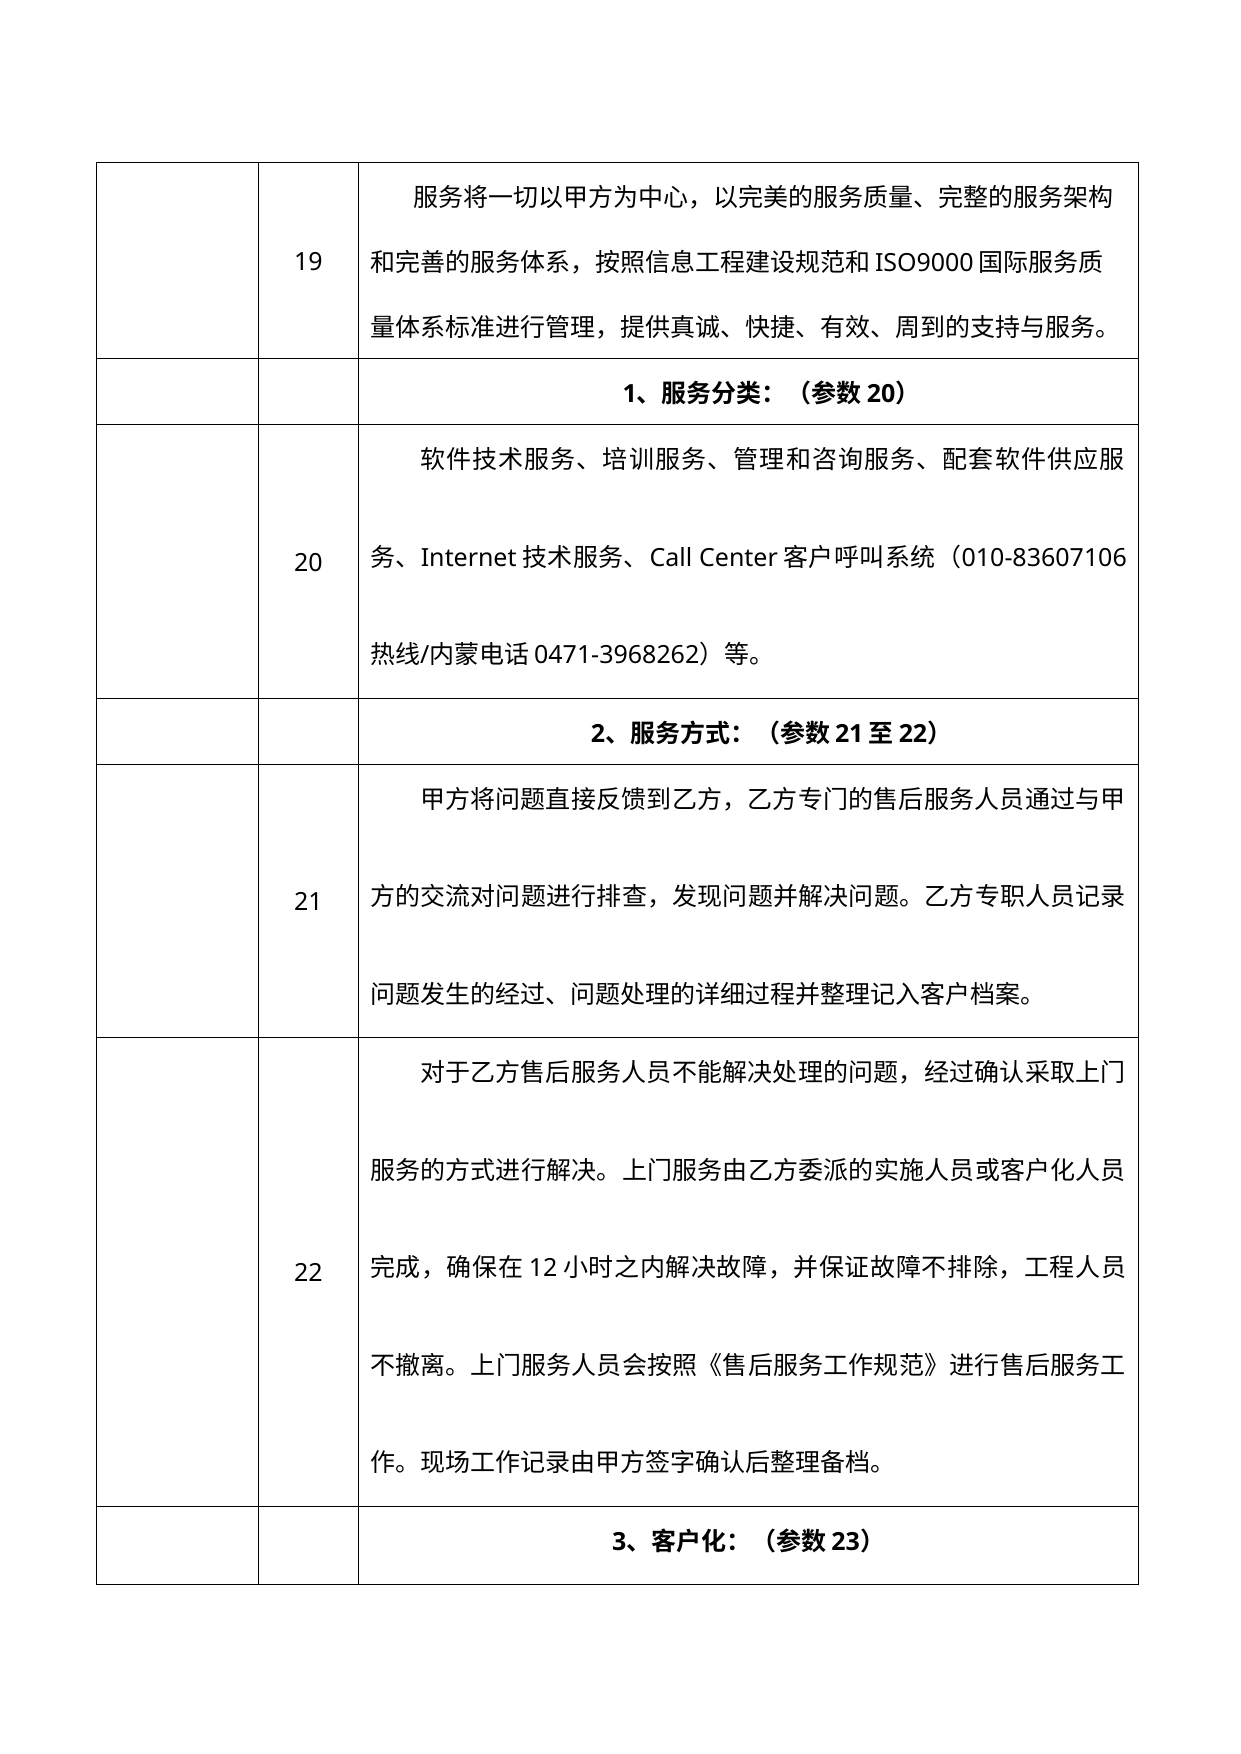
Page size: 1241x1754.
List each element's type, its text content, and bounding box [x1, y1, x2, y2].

table_cell 20 [259, 425, 358, 698]
table_cell [97, 765, 258, 1037]
table_cell 3、客户化：（参数23） [359, 1507, 1138, 1584]
table_cell 21 [259, 765, 358, 1037]
table_cell [97, 359, 258, 424]
table_cell [97, 1038, 258, 1506]
table_cell [259, 699, 358, 764]
table_cell [97, 699, 258, 764]
table_cell 2、服务方式：（参数21至22） [359, 699, 1138, 764]
table_cell 甲方将问题直接反馈到乙方，乙方专门的售后服务人员通过与甲方的交流对问题进行排查，发现问题并解决问题。乙方专职人员记录问题发生的经过、问题处理的详细过程并整理记入客户档案。 [359, 765, 1138, 1037]
table_cell [259, 1507, 358, 1584]
table_cell [97, 1507, 258, 1584]
table_cell 对于乙方售后服务人员不能解决处理的问题，经过确认采取上门服务的方式进行解决。上门服务由乙方委派的实施人员或客户化人员完成，确保在12小时之内解决故障，并保证故障不排除，工程人员不撤离。上门服务人员会按照《售后服务工作规范》进行售后服务工作。现场工作记录由甲方签字确认后整理备档。 [359, 1038, 1138, 1506]
table_cell 19 [259, 163, 358, 358]
table_cell 软件技术服务、培训服务、管理和咨询服务、配套软件供应服务、Internet技术服务、Call Center客户呼叫系统（010-83607106热线/内蒙电话0471-3968262）等。 [359, 425, 1138, 698]
table_cell [259, 359, 358, 424]
table_cell [97, 163, 258, 358]
table_cell 服务将一切以甲方为中心，以完美的服务质量、完整的服务架构和完善的服务体系，按照信息工程建设规范和ISO9000国际服务质量体系标准进行管理，提供真诚、快捷、有效、周到的支持与服务。 [359, 163, 1138, 358]
table_cell 1、服务分类：（参数20） [359, 359, 1138, 424]
table_cell 22 [259, 1038, 358, 1506]
table_cell [97, 425, 258, 698]
